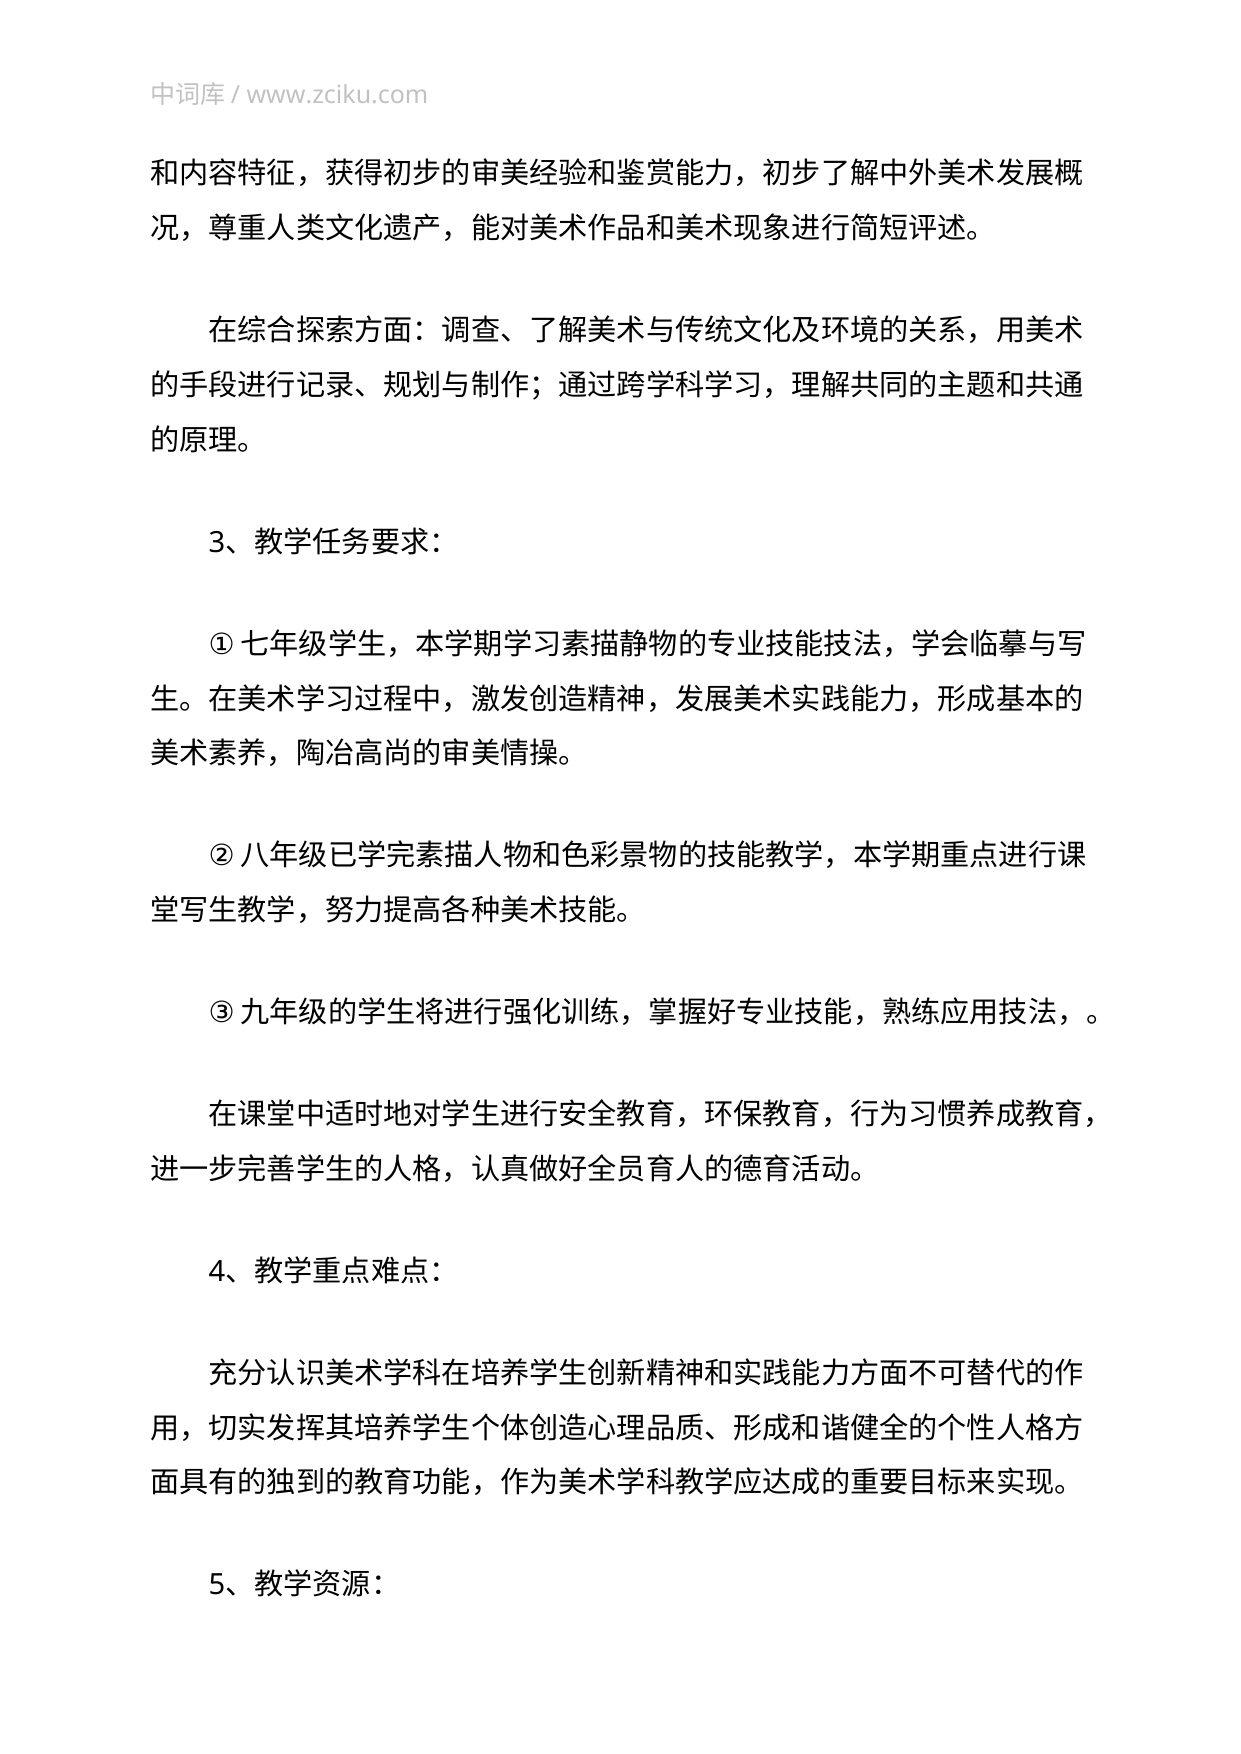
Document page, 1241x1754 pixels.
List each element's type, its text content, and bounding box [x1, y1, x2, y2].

text 4、教学重点难点： [150, 1247, 1090, 1290]
text ③九年级的学生将进行强化训练，掌握好专业技能，熟练应用技法，。 [150, 989, 1090, 1031]
text 在综合探索方面：调查、了解美术与传统文化及环境的关系，用美术的手段进行记录、规划与制作；通过跨学科学习，理解共同的主题和共通的原理。 [150, 307, 1090, 459]
text 在课堂中适时地对学生进行安全教育，环保教育，行为习惯养成教育，进一步完善学生的人格，认真做好全员育人的德育活动。 [150, 1091, 1090, 1188]
text ②八年级已学完素描人物和色彩景物的技能教学，本学期重点进行课堂写生教学，努力提高各种美术技能。 [150, 832, 1090, 929]
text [150, 150, 1090, 247]
text 3、教学任务要求： [150, 518, 1090, 561]
text 充分认识美术学科在培养学生创新精神和实践能力方面不可替代的作用，切实发挥其培养学生个体创造心理品质、形成和谐健全的个性人格方面具有的独到的教育功能，作为美术学科教学应达成的重要目标来实现。 [150, 1349, 1090, 1501]
text 5、教学资源： [150, 1561, 1090, 1603]
text ①七年级学生，本学期学习素描静物的专业技能技法，学会临摹与写生。在美术学习过程中，激发创造精神，发展美术实践能力，形成基本的美术素养，陶冶高尚的审美情操。 [150, 620, 1090, 772]
